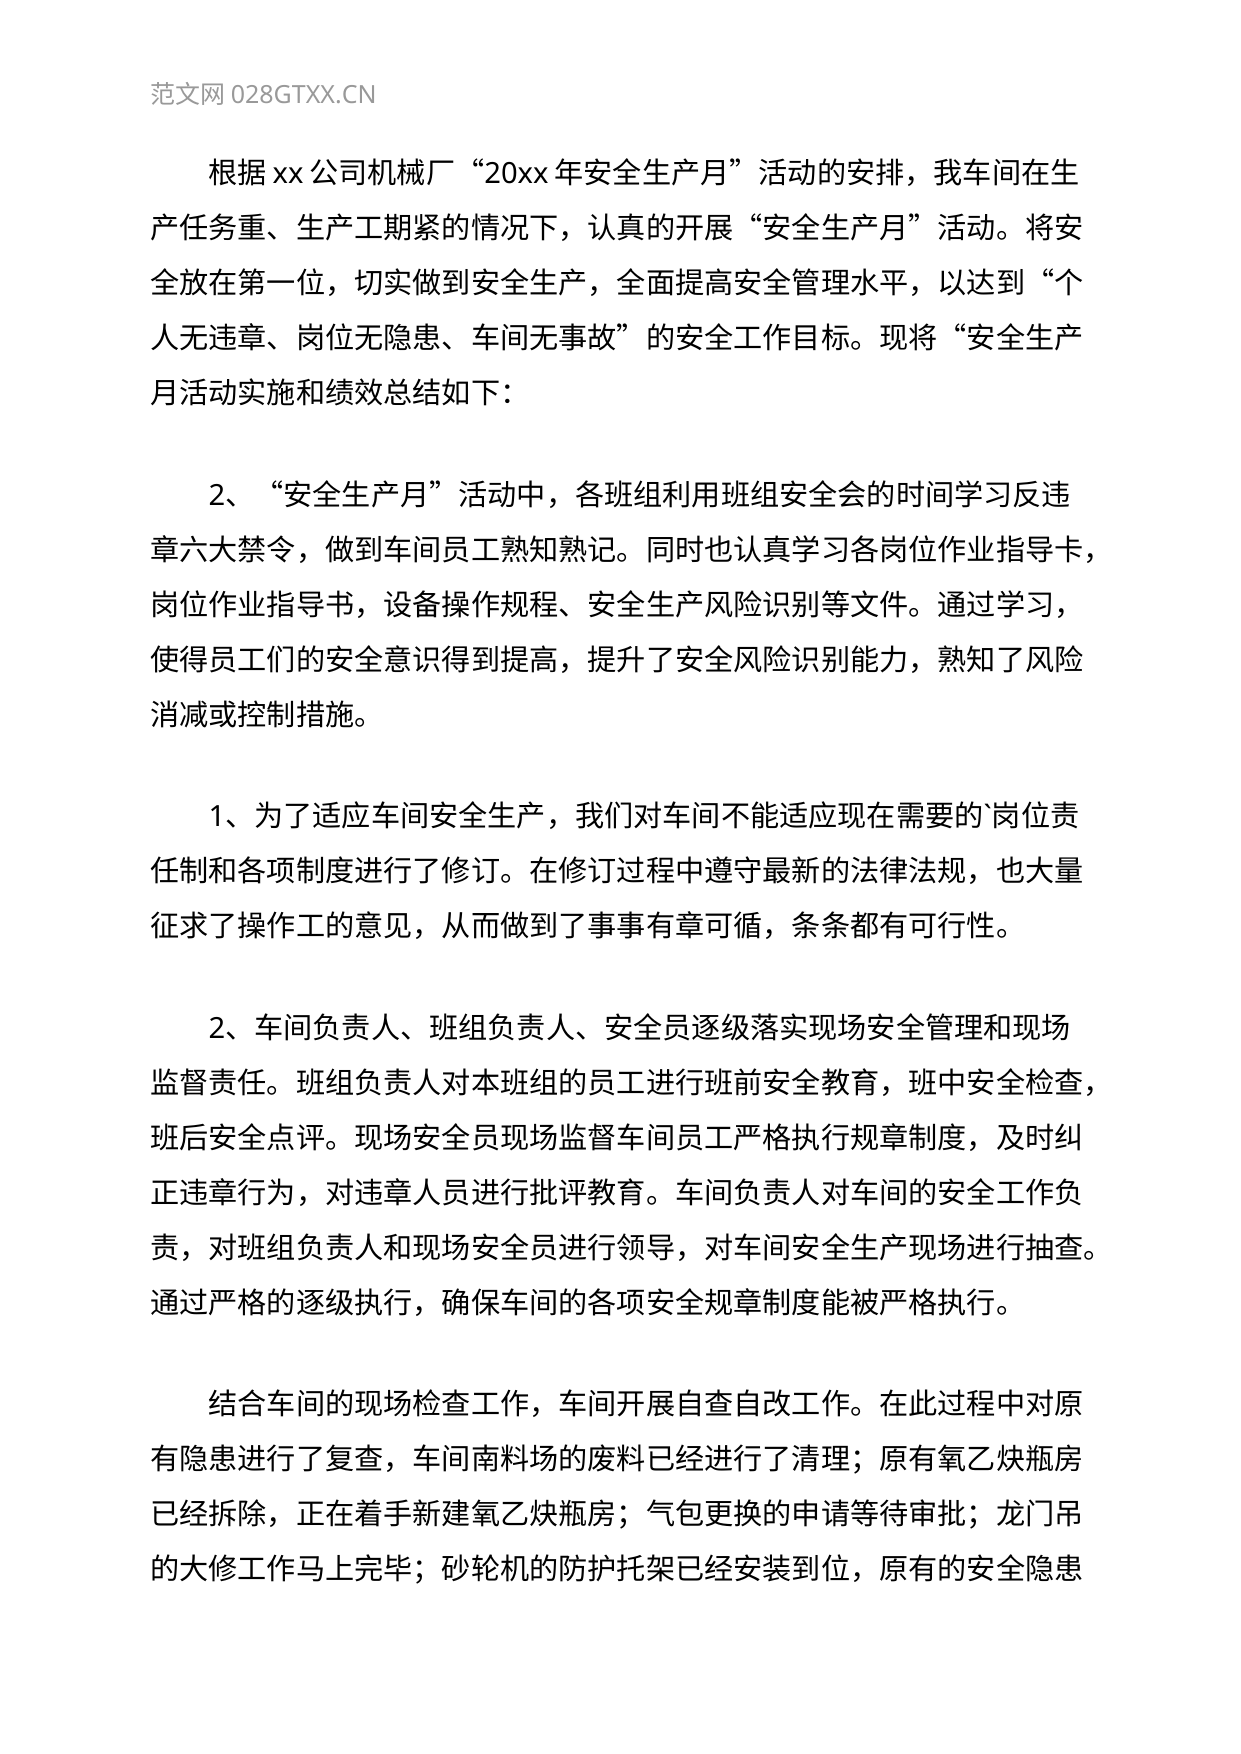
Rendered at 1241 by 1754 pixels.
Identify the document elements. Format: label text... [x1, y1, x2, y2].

text 根据xx公司机械厂“20xx年安全生产月”活动的安排，我车间在生产任务重、生产工期紧的情况下，认真的开展“安全生产月”活动。将安全放在第一位，切实做到安全生产，全面提高安全管理水平，以达到“个人无违章、岗位无隐患、车间无事故”的安全工作目标。现将“安全生产月活动实施和绩效总结如下： [150, 150, 1090, 412]
text 2、“安全生产月”活动中，各班组利用班组安全会的时间学习反违章六大禁令，做到车间员工熟知熟记。同时也认真学习各岗位作业指导卡，岗位作业指导书，设备操作规程、安全生产风险识别等文件。通过学习，使得员工们的安全意识得到提高，提升了安全风险识别能力，熟知了风险消减或控制措施。 [150, 471, 1090, 733]
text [150, 1381, 1090, 1588]
text 2、车间负责人、班组负责人、安全员逐级落实现场安全管理和现场监督责任。班组负责人对本班组的员工进行班前安全教育，班中安全检查，班后安全点评。现场安全员现场监督车间员工严格执行规章制度，及时纠正违章行为，对违章人员进行批评教育。车间负责人对车间的安全工作负责，对班组负责人和现场安全员进行领导，对车间安全生产现场进行抽查。通过严格的逐级执行，确保车间的各项安全规章制度能被严格执行。 [150, 1004, 1090, 1321]
text 1、为了适应车间安全生产，我们对车间不能适应现在需要的`岗位责任制和各项制度进行了修订。在修订过程中遵守最新的法律法规，也大量征求了操作工的意见，从而做到了事事有章可循，条条都有可行性。 [150, 793, 1090, 945]
